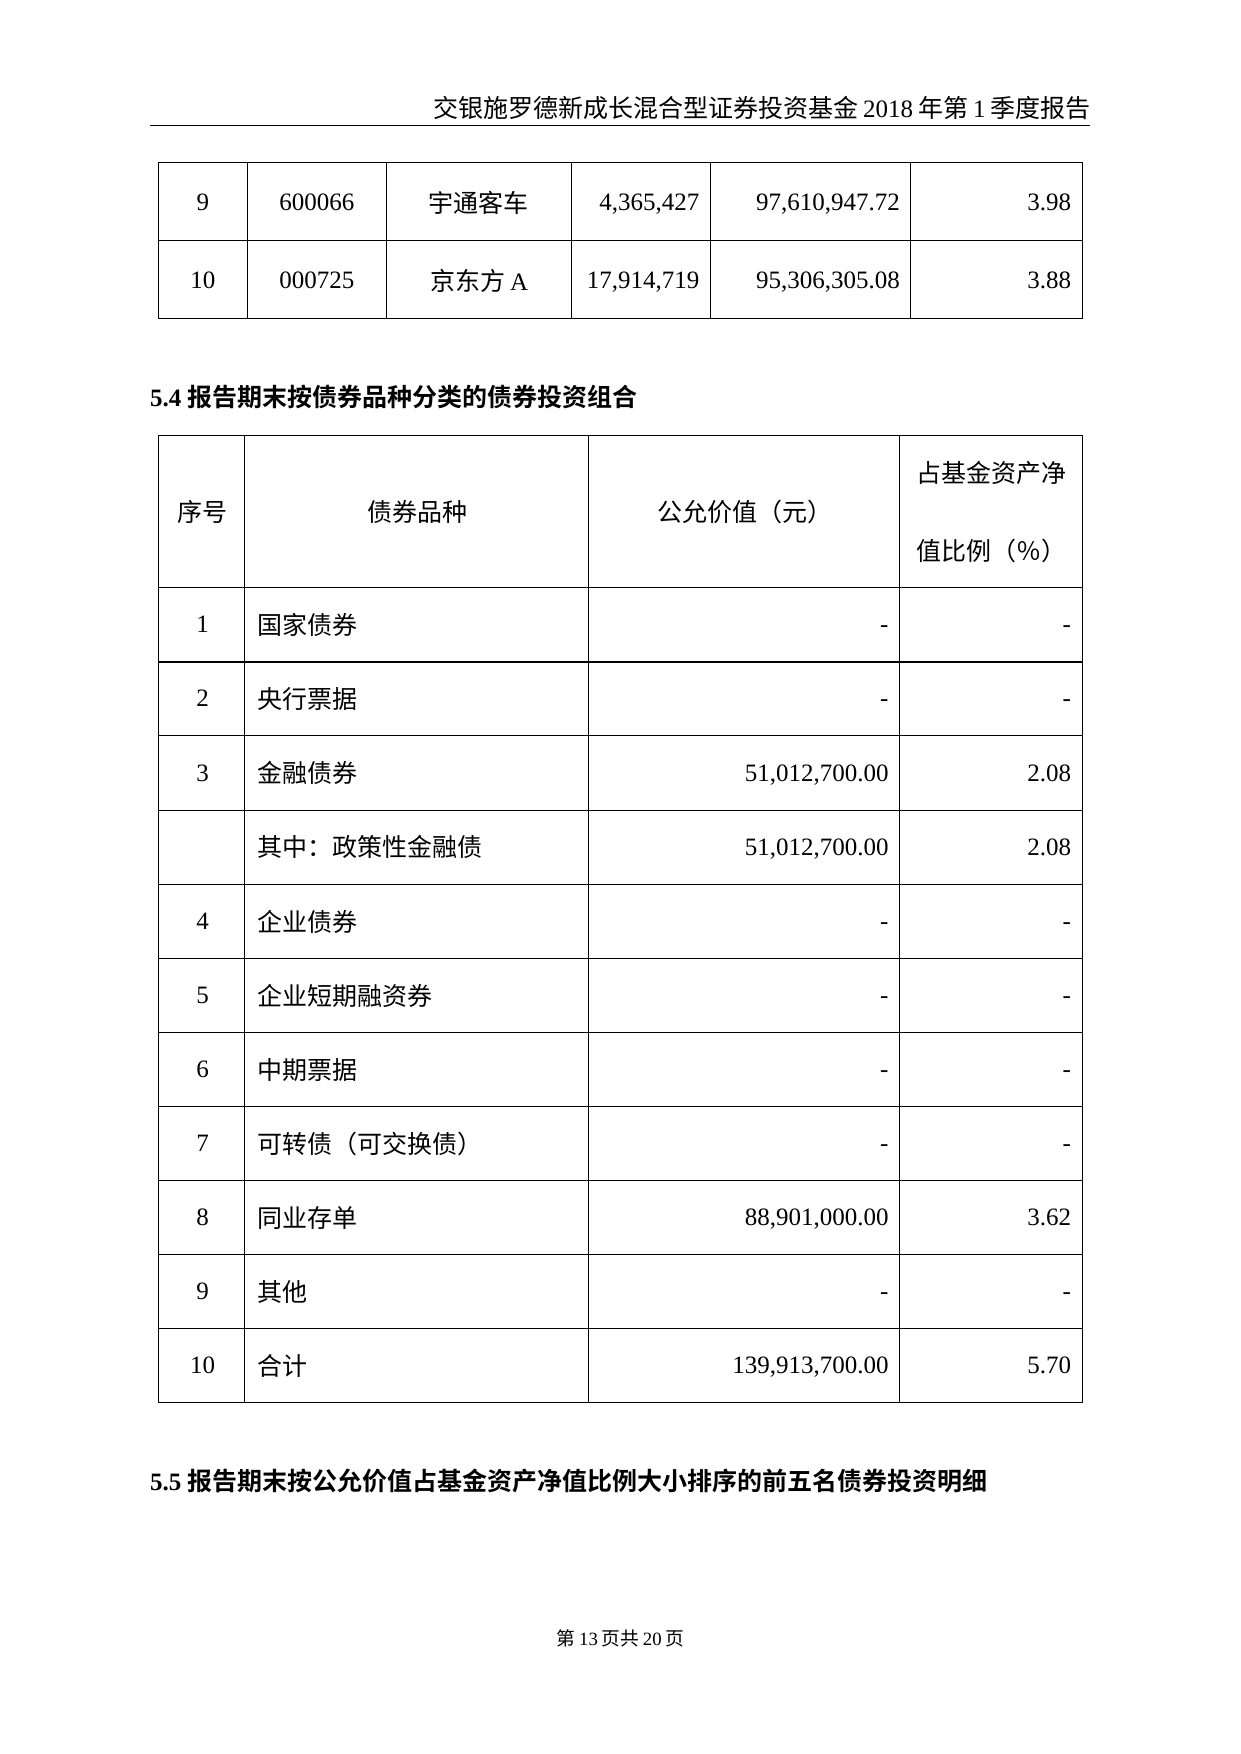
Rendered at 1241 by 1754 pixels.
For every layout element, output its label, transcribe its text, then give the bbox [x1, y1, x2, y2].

table_cell 3 [159, 736, 244, 809]
table_cell 金融债券 [245, 736, 588, 809]
table_cell 可转债（可交换债） [245, 1107, 588, 1180]
table_header 公允价值（元） [589, 436, 899, 587]
table_cell 9 [159, 163, 247, 240]
table_cell 10 [159, 241, 247, 318]
table_header 债券品种 [245, 436, 588, 587]
table_cell 10 [159, 1329, 244, 1402]
table_cell 宇通客车 [387, 163, 571, 240]
table_cell - [589, 1107, 899, 1180]
table_cell 2.08 [900, 811, 1082, 883]
table_cell 其他 [245, 1255, 588, 1328]
table_cell 央行票据 [245, 663, 588, 735]
table_cell 4 [159, 885, 244, 958]
table_cell - [900, 959, 1082, 1032]
text 5.4 报告期末按债券品种分类的债券投资组合 [150, 363, 1090, 428]
table_cell 51,012,700.00 [589, 736, 899, 809]
table_cell 合计 [245, 1329, 588, 1402]
table_header 序号 [159, 436, 244, 587]
table_cell 8 [159, 1181, 244, 1254]
table_cell - [589, 959, 899, 1032]
table_cell 3.88 [911, 241, 1082, 318]
table_cell 2.08 [900, 736, 1082, 809]
table_cell - [900, 1107, 1082, 1180]
table_cell - [589, 1255, 899, 1328]
table_cell 2 [159, 663, 244, 735]
table_cell 97,610,947.72 [711, 163, 910, 240]
table_cell 600066 [248, 163, 386, 240]
table_cell 6 [159, 1033, 244, 1106]
table_cell 5.70 [900, 1329, 1082, 1402]
table_cell 51,012,700.00 [589, 811, 899, 883]
table_cell - [900, 885, 1082, 958]
table_cell 9 [159, 1255, 244, 1328]
table_cell 同业存单 [245, 1181, 588, 1254]
table_cell - [589, 588, 899, 661]
table_cell - [589, 663, 899, 735]
table_cell 3.62 [900, 1181, 1082, 1254]
table_cell 京东方A [387, 241, 571, 318]
table_cell [159, 811, 244, 883]
table_cell 000725 [248, 241, 386, 318]
table_cell 88,901,000.00 [589, 1181, 899, 1254]
table_cell 1 [159, 588, 244, 661]
table_cell 7 [159, 1107, 244, 1180]
table_cell 国家债券 [245, 588, 588, 661]
table_cell 其中：政策性金融债 [245, 811, 588, 883]
table_cell 4,365,427 [572, 163, 710, 240]
table_cell 95,306,305.08 [711, 241, 910, 318]
table_cell - [900, 1033, 1082, 1106]
table_cell 企业债券 [245, 885, 588, 958]
table_cell - [900, 588, 1082, 661]
table_header 占基金资产净值比例（％） [900, 436, 1082, 587]
table_cell 3.98 [911, 163, 1082, 240]
table_cell 139,913,700.00 [589, 1329, 899, 1402]
text 5.5 报告期末按公允价值占基金资产净值比例大小排序的前五名债券投资明细 [150, 1447, 1090, 1512]
table_cell 中期票据 [245, 1033, 588, 1106]
table_cell - [900, 1255, 1082, 1328]
table_cell 5 [159, 959, 244, 1032]
table_cell 企业短期融资券 [245, 959, 588, 1032]
table_cell - [589, 885, 899, 958]
table_cell - [589, 1033, 899, 1106]
table_cell - [900, 663, 1082, 735]
table_cell 17,914,719 [572, 241, 710, 318]
